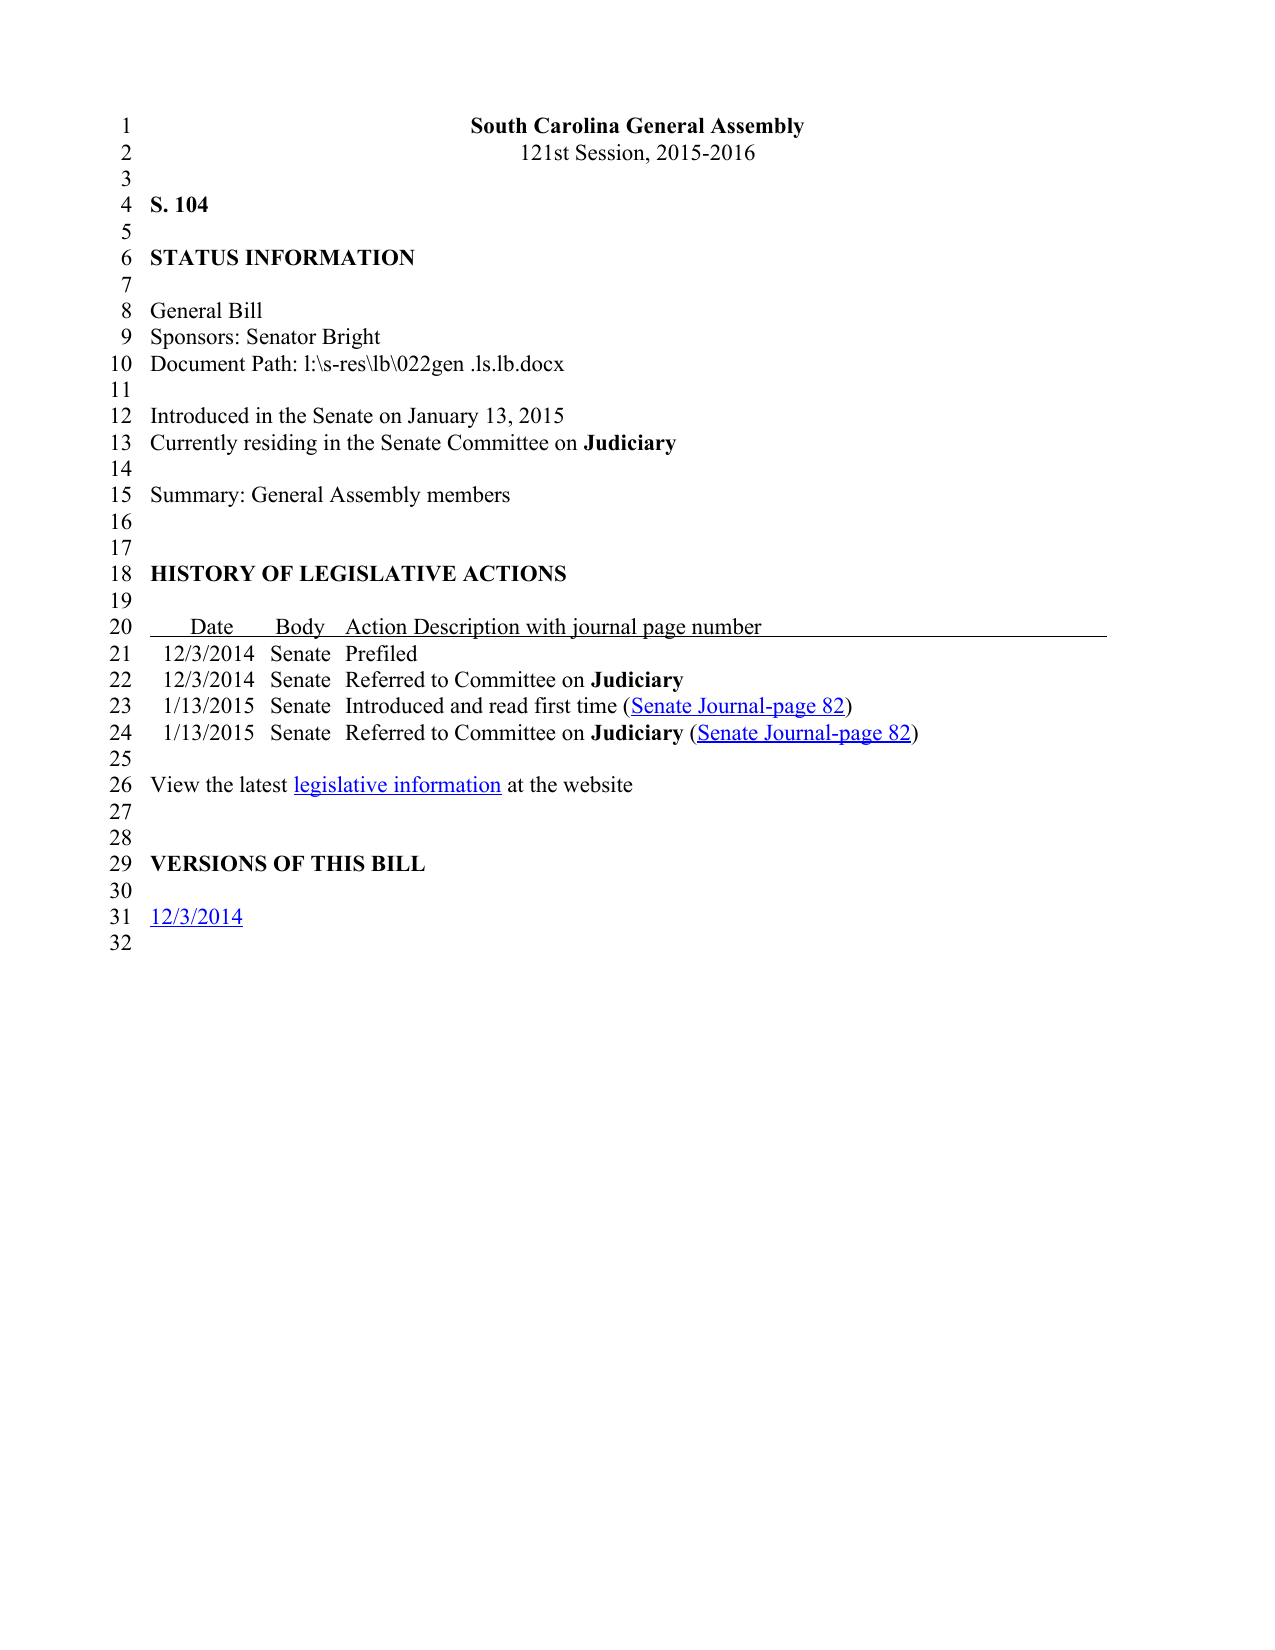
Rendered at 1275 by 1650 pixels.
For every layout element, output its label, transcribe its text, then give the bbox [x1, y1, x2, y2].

text 121st Session, 2015-2016 [150, 139, 1125, 165]
text 1/13/2015 Senate Referred to Committee on Judiciary (Senate Journal-page 82) [150, 719, 1125, 745]
text Currently residing in the Senate Committee on Judiciary [150, 429, 1125, 455]
text Document Path: l:\s-res\lb\022gen .ls.lb.docx [150, 350, 1125, 376]
text STATUS INFORMATION [150, 244, 1125, 271]
text VERSIONS OF THIS BILL [150, 850, 1125, 877]
text Sponsors: Senator Bright [150, 323, 1125, 350]
text Summary: General Assembly members [150, 481, 1125, 508]
text View the latest legislative information at the website [150, 771, 1125, 798]
text 12/3/2014 [150, 903, 1125, 929]
text Introduced in the Senate on January 13, 2015 [150, 402, 1125, 429]
text 12/3/2014 Senate Referred to Committee on Judiciary [150, 666, 1125, 692]
text 1/13/2015 Senate Introduced and read first time (Senate Journal-page 82) [150, 692, 1125, 719]
text Date Body Action Description with journal page number [150, 613, 1125, 639]
text South Carolina General Assembly [150, 112, 1125, 139]
text 12/3/2014 Senate Prefiled [150, 639, 1125, 666]
text HISTORY OF LEGISLATIVE ACTIONS [150, 561, 1125, 587]
text S. 104 [150, 192, 1125, 218]
text General Bill [150, 297, 1125, 323]
